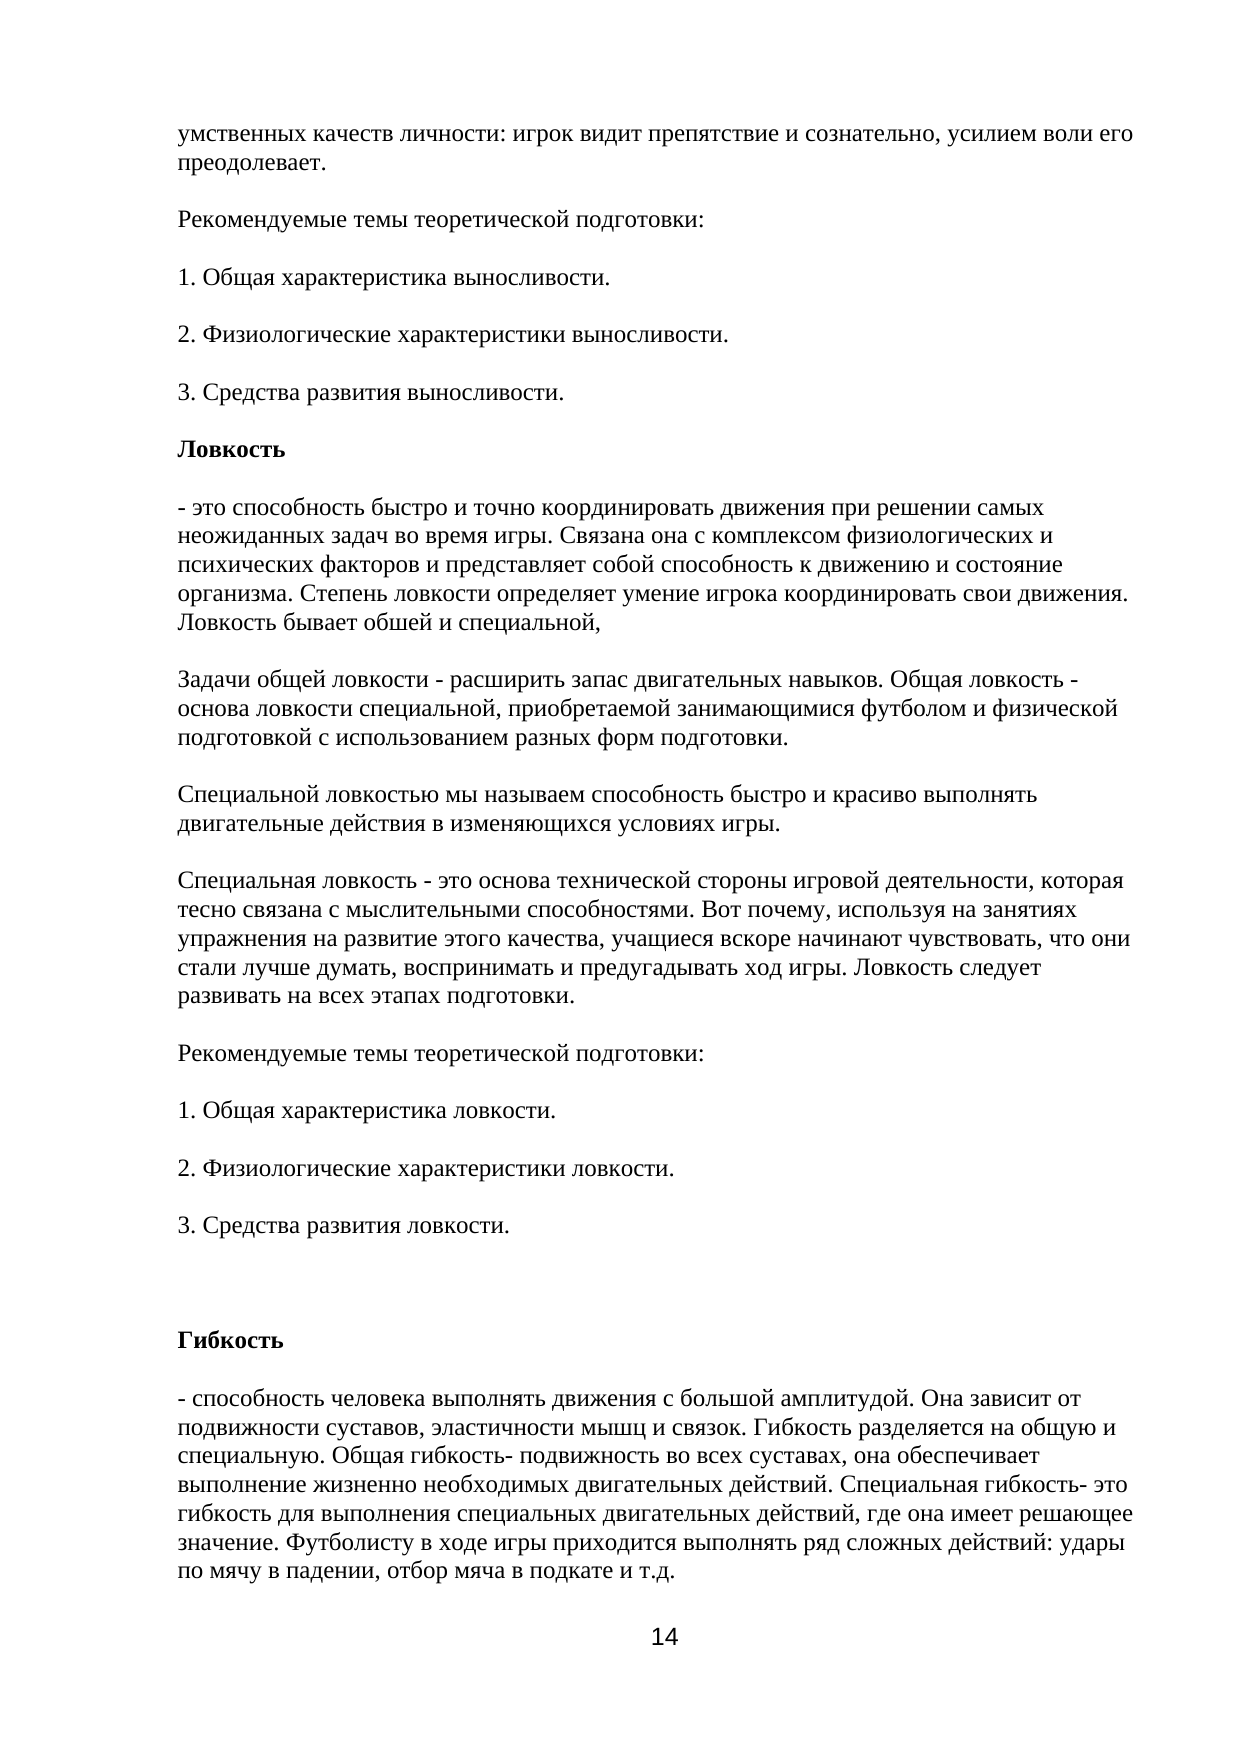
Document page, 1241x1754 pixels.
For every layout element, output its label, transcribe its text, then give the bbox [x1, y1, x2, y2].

text 1. Общая характеристика выносливости. [177, 262, 1152, 291]
text Специальная ловкость - это основа технической стороны игровой деятельности, которая тесно связана с мыслительными способностями. Вот почему, используя на занятиях упражнения на развитие этого качества, учащиеся вскоре начинают чувствовать, что они стали лучше думать, воспринимать и предугадывать ход игры. Ловкость следует развивать на всех этапах подготовки. [177, 866, 1152, 1009]
text Ловкость [177, 434, 1152, 463]
text 2. Физиологические характеристики ловкости. [177, 1153, 1152, 1182]
text 3. Средства развития ловкости. [177, 1211, 1152, 1239]
text 2. Физиологические характеристики выносливости. [177, 319, 1152, 348]
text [177, 118, 1152, 176]
text Задачи общей ловкости - расширить запас двигательных навыков. Общая ловкость - основа ловкости специальной, приобретаемой занимающимися футболом и физической подготовкой с использованием разных форм подготовки. [177, 664, 1152, 751]
text Специальной ловкостью мы называем способность быстро и красиво выполнять двигательные действия в изменяющихся условиях игры. [177, 779, 1152, 837]
text 3. Средства развития выносливости. [177, 377, 1152, 406]
text - способность человека выполнять движения с большой амплитудой. Она зависит от подвижности суставов, эластичности мышц и связок. Гибкость разделяется на общую и специальную. Общая гибкость- подвижность во всех суставах, она обеспечивает выполнение жизненно необходимых двигательных действий. Специальная гибкость- это гибкость для выполнения специальных двигательных действий, где она имеет решающее значение. Футболисту в ходе игры приходится выполнять ряд сложных действий: удары по мячу в падении, отбор мяча в подкате и т.д. [177, 1383, 1152, 1584]
text 1. Общая характеристика ловкости. [177, 1096, 1152, 1124]
text - это способность быстро и точно координировать движения при решении самых неожиданных задач во время игры. Связана она с комплексом физиологических и психических факторов и представляет собой способность к движению и состояние организма. Степень ловкости определяет умение игрока координировать свои движения. Ловкость бывает обшей и специальной, [177, 492, 1152, 636]
text Гибкость [177, 1326, 1152, 1354]
text Рекомендуемые темы теоретической подготовки: [177, 1038, 1152, 1067]
text Рекомендуемые темы теоретической подготовки: [177, 204, 1152, 233]
